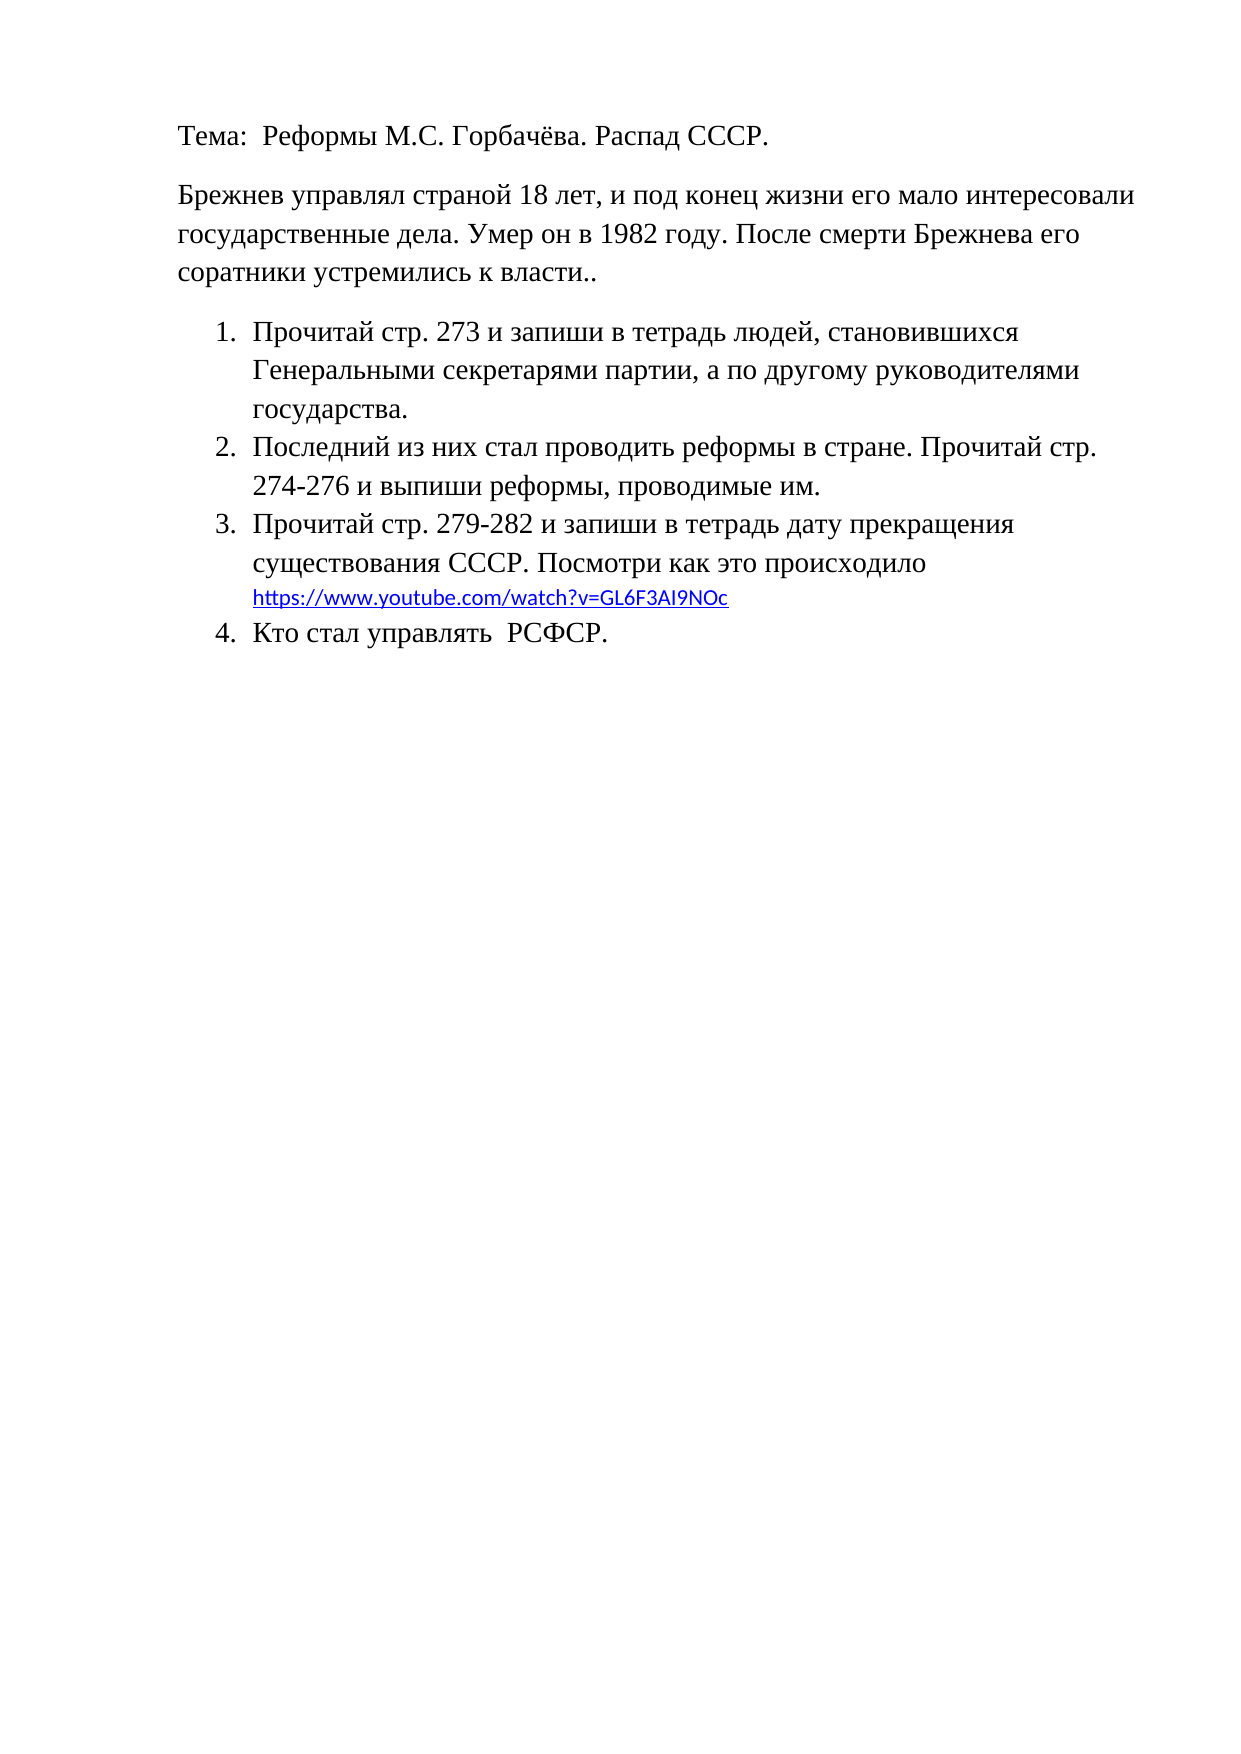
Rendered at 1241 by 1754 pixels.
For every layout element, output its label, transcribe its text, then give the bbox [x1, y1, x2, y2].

list Кто стал управлять РСФСР. [215, 615, 1152, 649]
text Брежнев управлял страной 18 лет, и под конец жизни его мало интересовали государственные дела. Умер он в 1982 году. После смерти Брежнева его соратники устремились к власти.. [177, 177, 1152, 288]
list Прочитай стр. 273 и запиши в тетрадь людей, становившихся Генеральными секретарями партии, а по другому руководителями государства. [215, 314, 1152, 424]
list Последний из них стал проводить реформы в стране. Прочитай стр. 274-276 и выпиши реформы, проводимые им. [215, 429, 1152, 502]
list Прочитай стр. 279-282 и запиши в тетрадь дату прекращения существования СССР. Посмотри как это происходило https://www.youtube.com/watch?v=GL6F3AI9NOc [215, 507, 1152, 611]
text Тема: Реформы М.С. Горбачёва. Распад СССР. [177, 118, 1152, 152]
